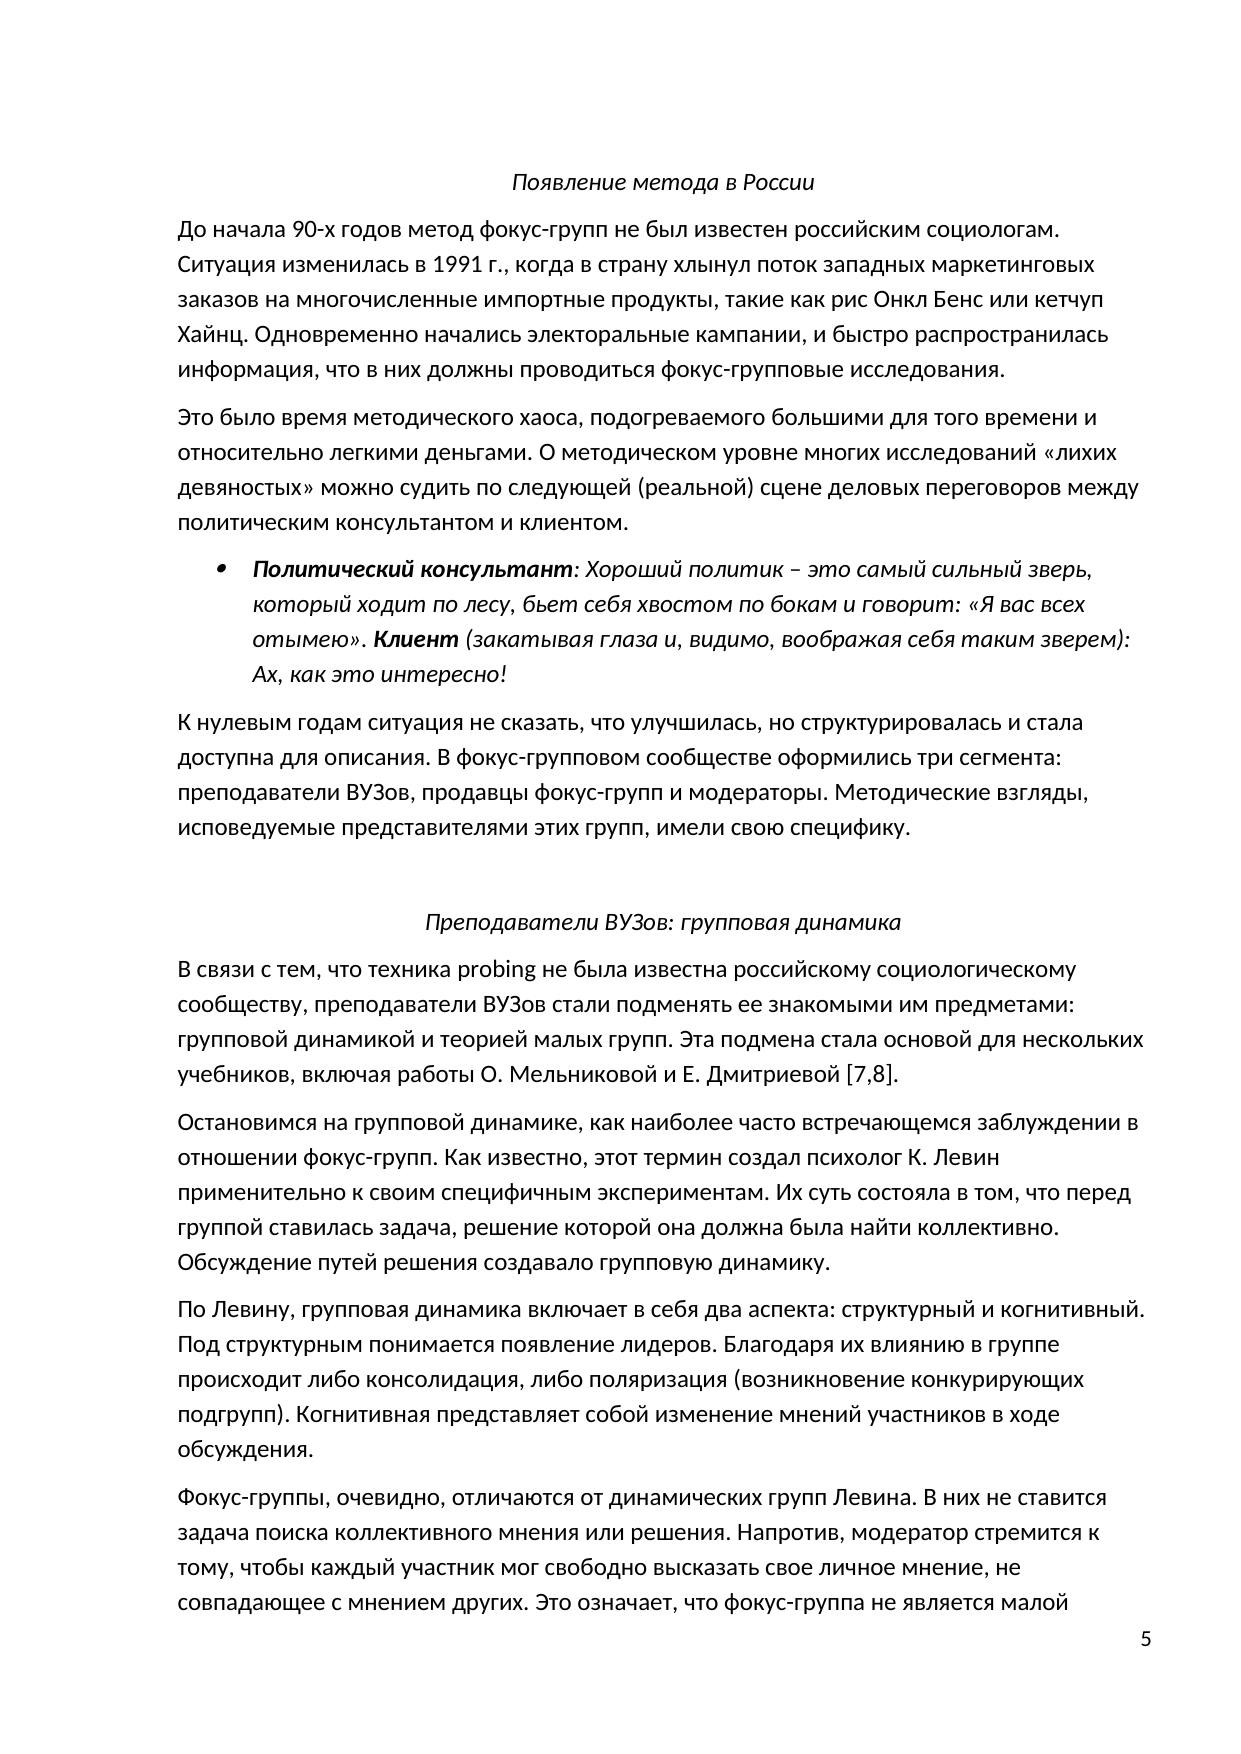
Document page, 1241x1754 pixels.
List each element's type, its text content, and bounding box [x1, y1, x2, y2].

list Политический консультант: Хороший политик – это самый сильный зверь, который ходит по лесу, бьет себя хвостом по бокам и говорит: «Я вас всех отымею». Клиент (закатывая глаза и, видимо, воображая себя таким зверем): Ах, как это интересно! [215, 553, 1152, 689]
text К нулевым годам ситуация не сказать, что улучшилась, но структурировалась и стала доступна для описания. В фокус-групповом сообществе оформились три сегмента: преподаватели ВУЗов, продавцы фокус-групп и модераторы. Методические взгляды, исповедуемые представителями этих групп, имели свою специфику. [177, 706, 1152, 841]
text По Левину, групповая динамика включает в себя два аспекта: структурный и когнитивный. Под структурным понимается появление лидеров. Благодаря их влиянию в группе происходит либо консолидация, либо поляризация (возникновение конкурирующих подгрупп). Когнитивная представляет собой изменение мнений участников в ходе обсуждения. [177, 1293, 1152, 1464]
text Это было время методического хаоса, подогреваемого большими для того времени и относительно легкими деньгами. О методическом уровне многих исследований «лихих девяностых» можно судить по следующей (реальной) сцене деловых переговоров между политическим консультантом и клиентом. [177, 401, 1152, 536]
text До начала 90-х годов метод фокус-групп не был известен российским социологам. Ситуация изменилась в 1991 г., когда в страну хлынул поток западных маркетинговых заказов на многочисленные импортные продукты, такие как рис Онкл Бенс или кетчуп Хайнц. Одновременно начались электоральные кампании, и быстро распространилась информация, что в них должны проводиться фокус-групповые исследования. [177, 213, 1152, 384]
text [177, 1481, 1152, 1616]
text Преподаватели ВУЗов: групповая динамика [177, 906, 1152, 936]
text Остановимся на групповой динамике, как наиболее часто встречающемся заблуждении в отношении фокус-групп. Как известно, этот термин создал психолог К. Левин применительно к своим специфичным экспериментам. Их суть состояла в том, что перед группой ставилась задача, решение которой она должна была найти коллективно. Обсуждение путей решения создавало групповую динамику. [177, 1106, 1152, 1276]
text Появление метода в России [177, 166, 1152, 196]
text В связи с тем, что техника probing не была известна российскому социологическому сообществу, преподаватели ВУЗов стали подменять ее знакомыми им предметами: групповой динамикой и теорией малых групп. Эта подмена стала основой для нескольких учебников, включая работы О. Мельниковой и Е. Дмитриевой [7,8]. [177, 953, 1152, 1089]
